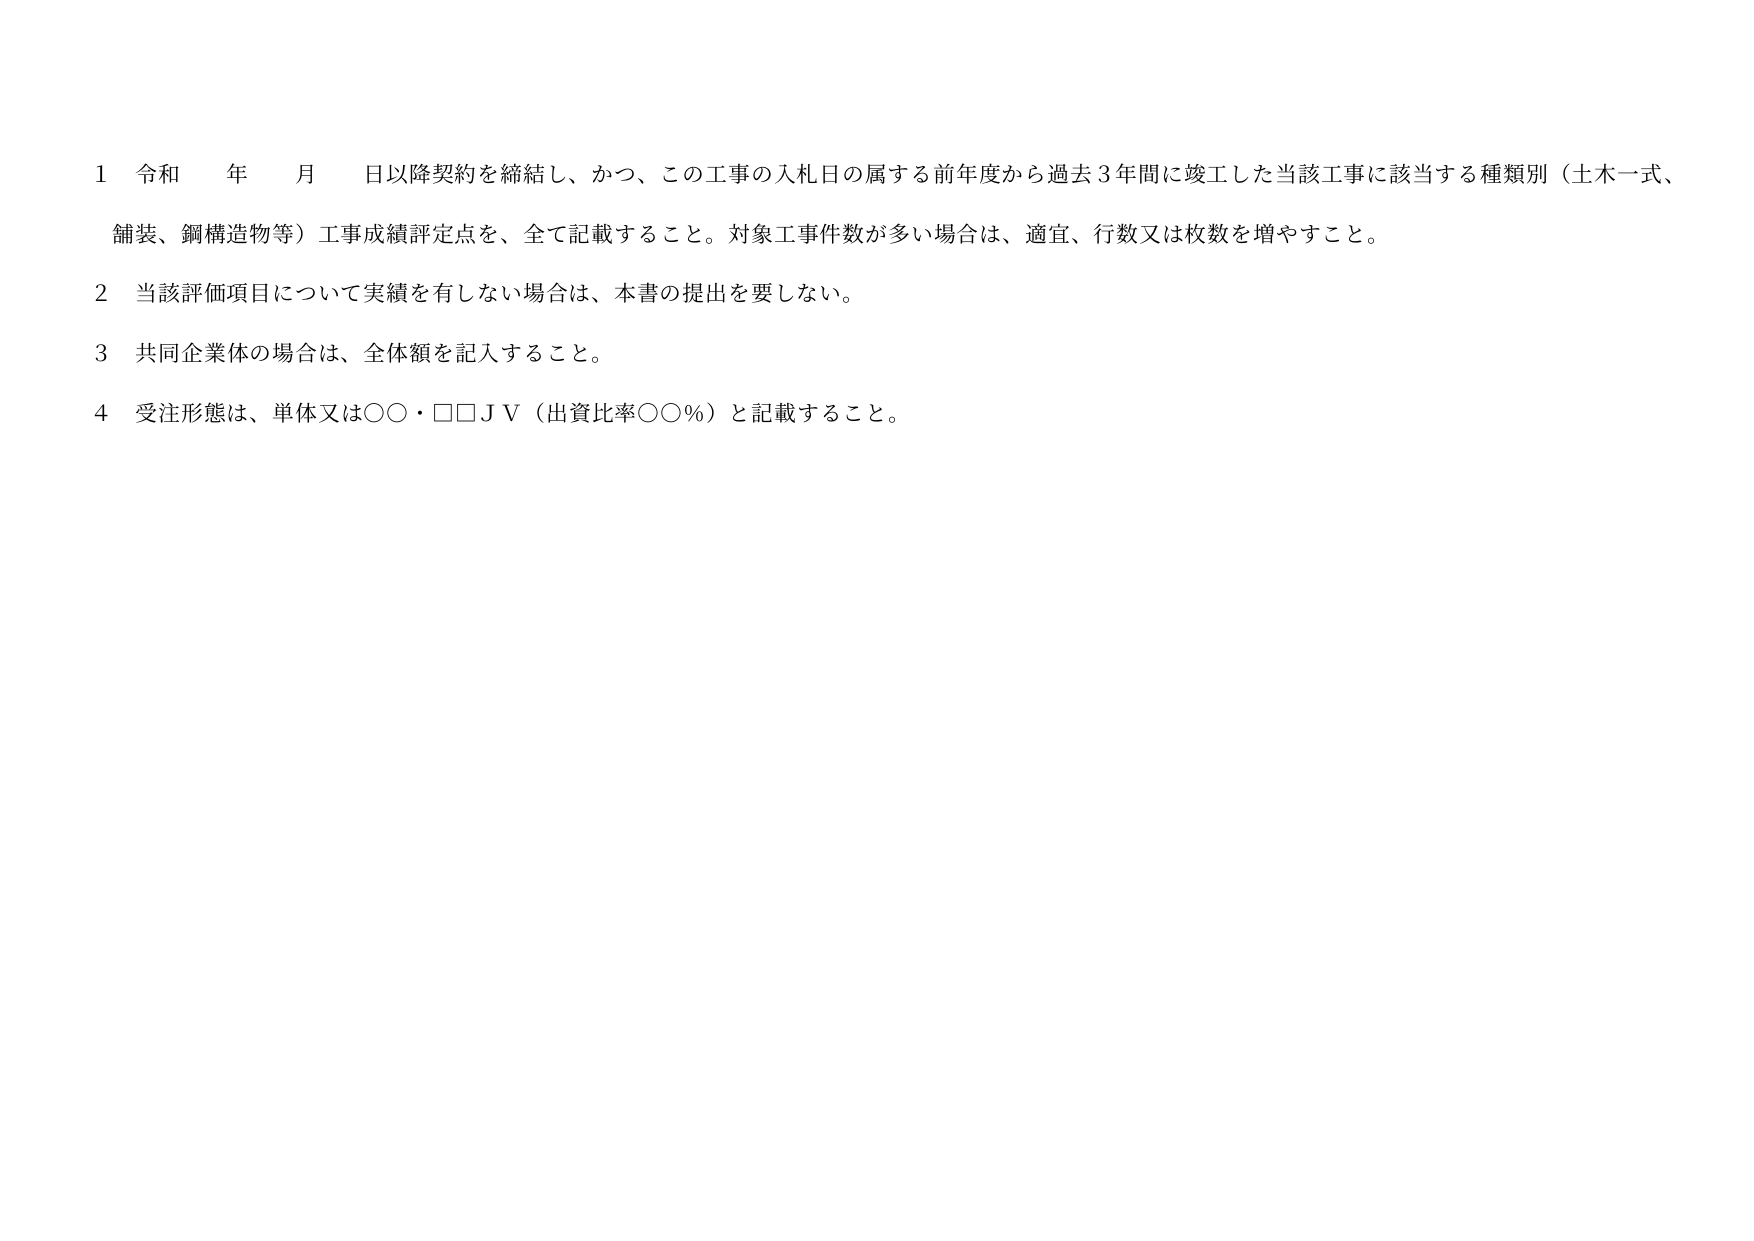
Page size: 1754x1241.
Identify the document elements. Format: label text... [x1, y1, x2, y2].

text ３ 共同企業体の場合は、全体額を記入すること。 [90, 322, 1664, 382]
text ２ 当該評価項目について実績を有しない場合は、本書の提出を要しない。 [90, 263, 1664, 322]
text ４ 受注形態は、単体又は○○・□□ＪＶ（出資比率○○％）と記載すること。 [90, 382, 1664, 441]
text １ 令和 年 月 日以降契約を締結し、かつ、この工事の入札日の属する前年度から過去３年間に竣工した当該工事に該当する種類別（土木一式、舗装、鋼構造物等）工事成績評定点を、全て記載すること。対象工事件数が多い場合は、適宜、行数又は枚数を増やすこと。 [90, 143, 1664, 263]
